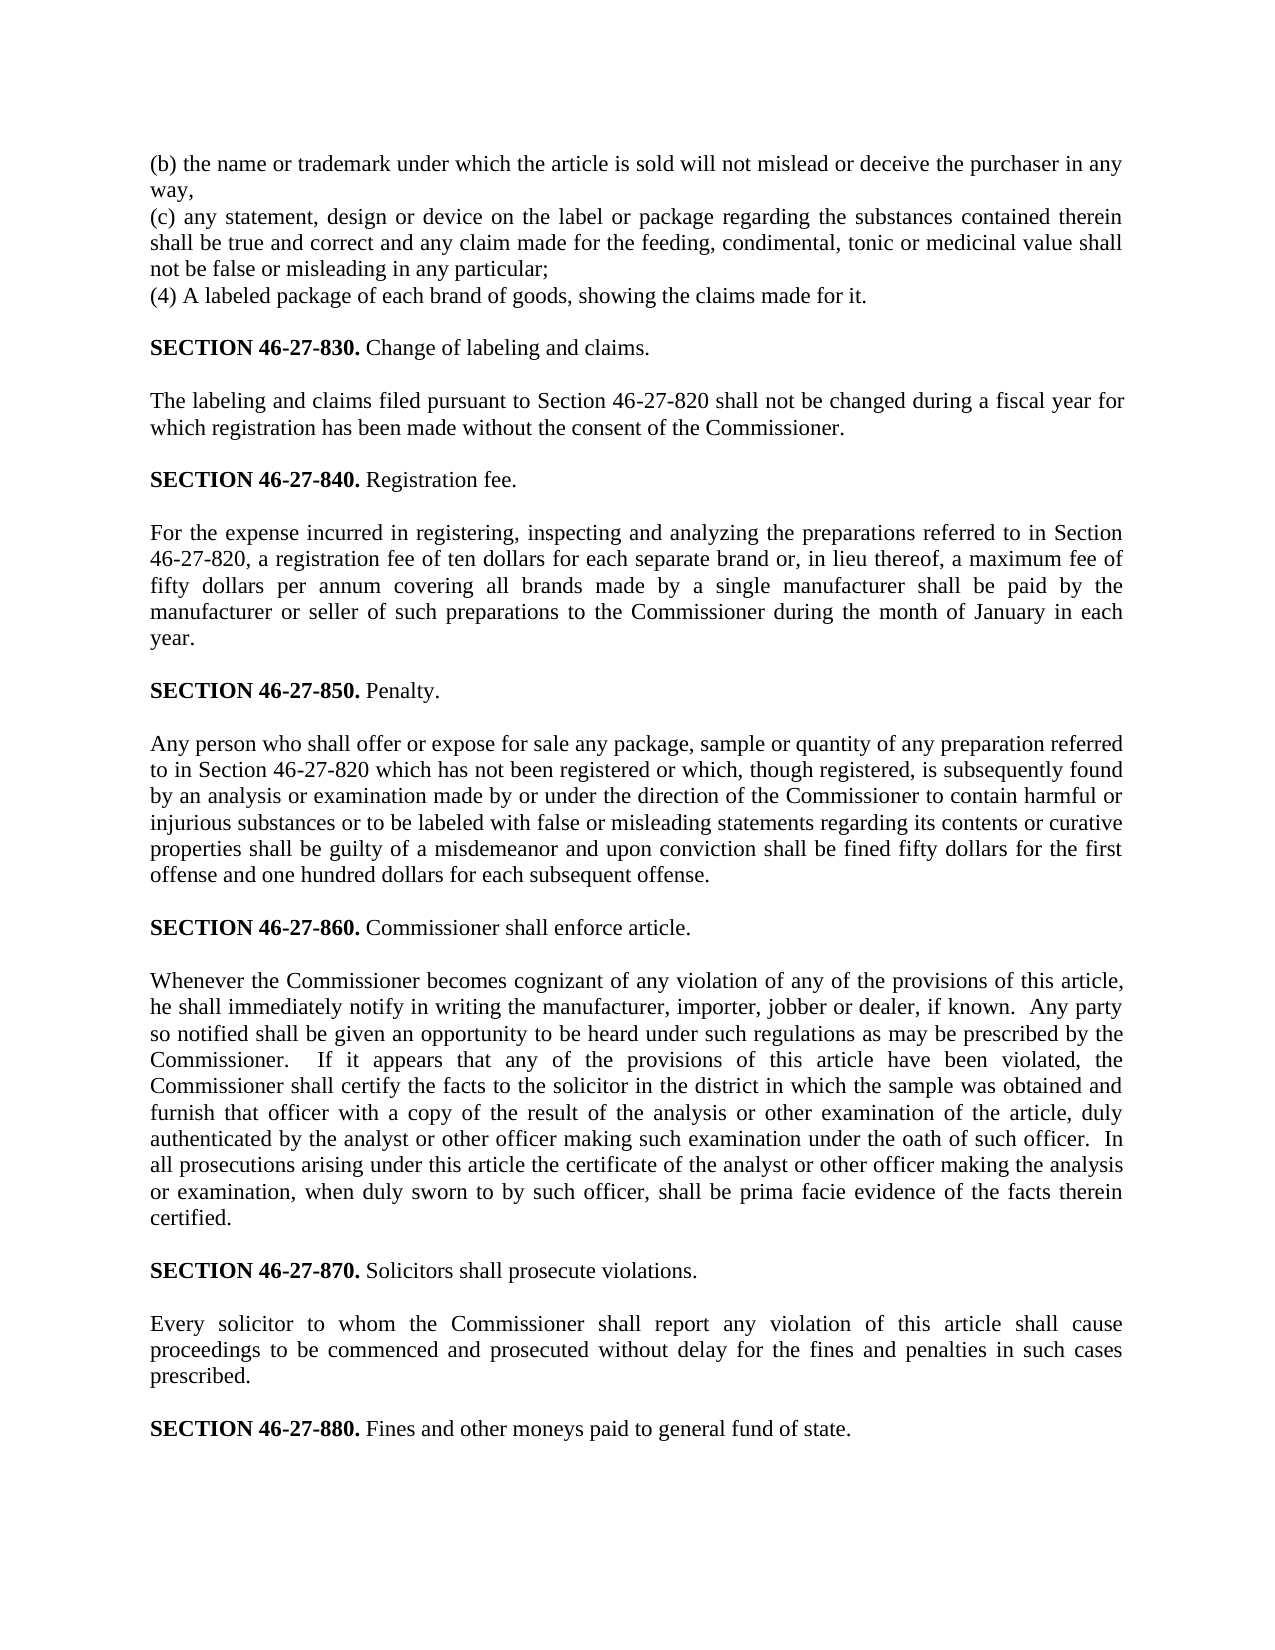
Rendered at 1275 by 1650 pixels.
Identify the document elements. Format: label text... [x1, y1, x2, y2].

text Whenever the Commissioner becomes cognizant of any violation of any of the provisions of this article, he shall immediately notify in writing the manufacturer, importer, jobber or dealer, if known. Any party so notified shall be given an opportunity to be heard under such regulations as may be prescribed by the Commissioner. If it appears that any of the provisions of this article have been violated, the Commissioner shall certify the facts to the solicitor in the district in which the sample was obtained and furnish that officer with a copy of the result of the analysis or other examination of the article, duly authenticated by the analyst or other officer making such examination under the oath of such officer. In all prosecutions arising under this article the certificate of the analyst or other officer making the analysis or examination, when duly sworn to by such officer, shall be prima facie evidence of the facts therein certified. [150, 967, 1125, 1231]
text Every solicitor to whom the Commissioner shall report any violation of this article shall cause proceedings to be commenced and prosecuted without delay for the fines and penalties in such cases prescribed. [150, 1309, 1125, 1389]
text Any person who shall offer or expose for sale any package, sample or quantity of any preparation referred to in Section 46-27-820 which has not been registered or which, though registered, is subsequently found by an analysis or examination made by or under the direction of the Commissioner to contain harmful or injurious substances or to be labeled with false or misleading statements regarding its contents or curative properties shall be guilty of a misdemeanor and upon conviction shall be fined fifty dollars for the first offense and one hundred dollars for each subsequent offense. [150, 730, 1125, 888]
text SECTION 46-27-840. Registration fee. [150, 466, 1125, 493]
text SECTION 46-27-830. Change of labeling and claims. [150, 334, 1125, 361]
text (c) any statement, design or device on the label or package regarding the substances contained therein shall be true and correct and any claim made for the feeding, condimental, tonic or medicinal value shall not be false or misleading in any particular; [150, 203, 1125, 282]
text SECTION 46-27-850. Penalty. [150, 677, 1125, 703]
text SECTION 46-27-860. Commissioner shall enforce article. [150, 914, 1125, 941]
text (4) A labeled package of each brand of goods, showing the claims made for it. [150, 282, 1125, 308]
text The labeling and claims filed pursuant to Section 46-27-820 shall not be changed during a fiscal year for which registration has been made without the consent of the Commissioner. [150, 387, 1125, 440]
text SECTION 46-27-870. Solicitors shall prosecute violations. [150, 1257, 1125, 1283]
text SECTION 46-27-880. Fines and other moneys paid to general fund of state. [150, 1415, 1125, 1441]
text For the expense incurred in registering, inspecting and analyzing the preparations referred to in Section 46-27-820, a registration fee of ten dollars for each separate brand or, in lieu thereof, a maximum fee of fifty dollars per annum covering all brands made by a single manufacturer shall be paid by the manufacturer or seller of such preparations to the Commissioner during the month of January in each year. [150, 519, 1125, 651]
text (b) the name or trademark under which the article is sold will not mislead or deceive the purchaser in any way, [150, 150, 1125, 203]
